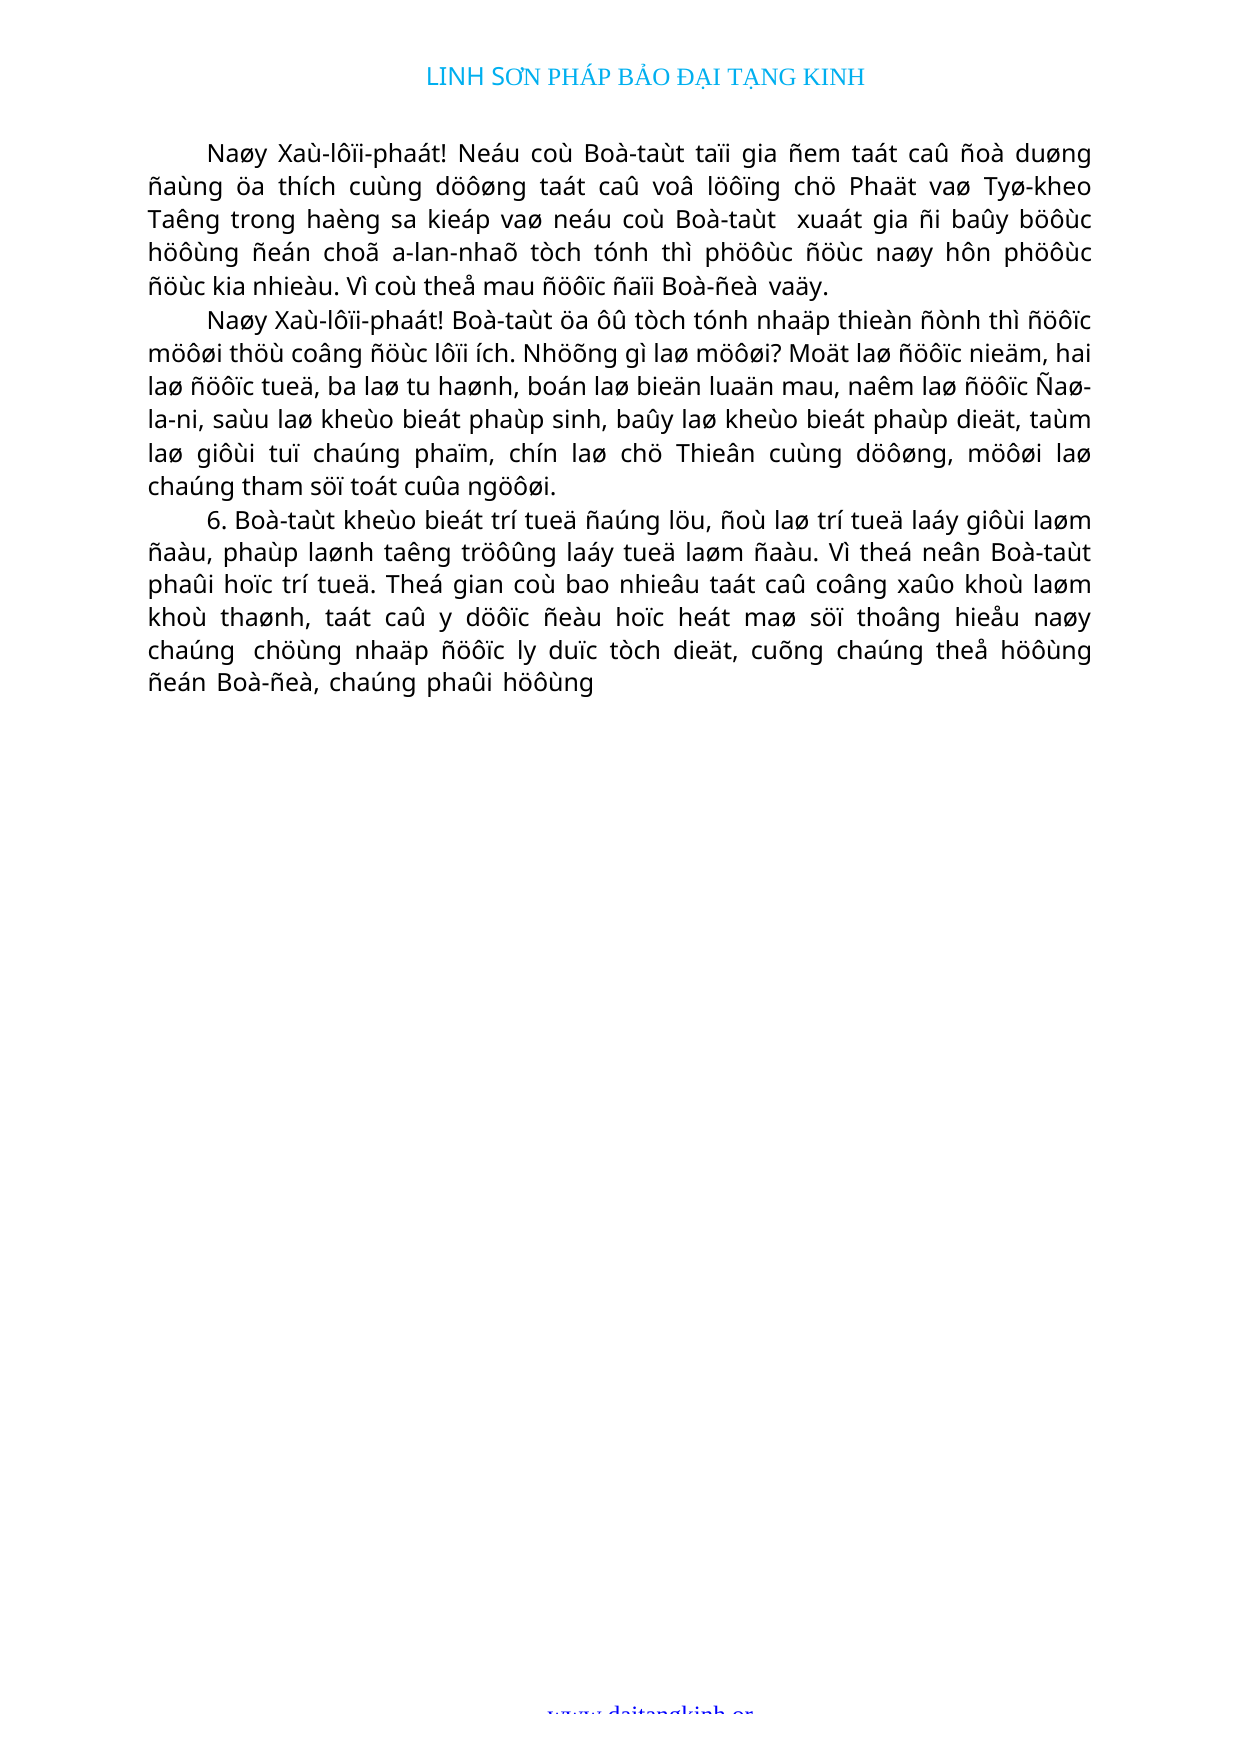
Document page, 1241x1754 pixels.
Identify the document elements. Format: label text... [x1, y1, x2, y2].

text Naøy Xaù-lôïi-phaát! Boà-taùt öa ôû tòch tónh nhaäp thieàn ñònh thì ñöôïc möôøi thöù coâng ñöùc lôïi ích. Nhöõng gì laø möôøi? Moät laø ñöôïc nieäm, hai laø ñöôïc tueä, ba laø tu haønh, boán laø bieän luaän mau, naêm laø ñöôïc Ñaø-la-ni, saùu laø kheùo bieát phaùp sinh, baûy laø kheùo bieát phaùp dieät, taùm laø giôùi tuï chaúng phaïm, chín laø chö Thieân cuùng döôøng, möôøi laø chaúng tham söï toát cuûa ngöôøi. [147, 302, 1093, 503]
text Naøy Xaù-lôïi-phaát! Neáu coù Boà-taùt taïi gia ñem taát caû ñoà duøng ñaùng öa thích cuùng döôøng taát caû voâ löôïng chö Phaät vaø Tyø-kheo Taêng trong haèng sa kieáp vaø neáu coù Boà-taùt xuaát gia ñi baûy böôùc höôùng ñeán choã a-lan-nhaõ tòch tónh thì phöôùc ñöùc naøy hôn phöôùc ñöùc kia nhieàu. Vì coù theå mau ñöôïc ñaïi Boà-ñeà vaäy. [147, 135, 1093, 302]
list Boà-taùt kheùo bieát trí tueä ñaúng löu, ñoù laø trí tueä laáy giôùi laøm ñaàu, phaùp laønh taêng tröôûng laáy tueä laøm ñaàu. Vì theá neân Boà-taùt phaûi hoïc trí tueä. Theá gian coù bao nhieâu taát caû coâng xaûo khoù laøm khoù thaønh, taát caû y döôïc ñeàu hoïc heát maø söï thoâng hieåu naøy chaúng chöùng nhaäp ñöôïc ly duïc tòch dieät, cuõng chaúng theå höôùng ñeán Boà-ñeà, chaúng phaûi höôùng [147, 503, 1093, 699]
